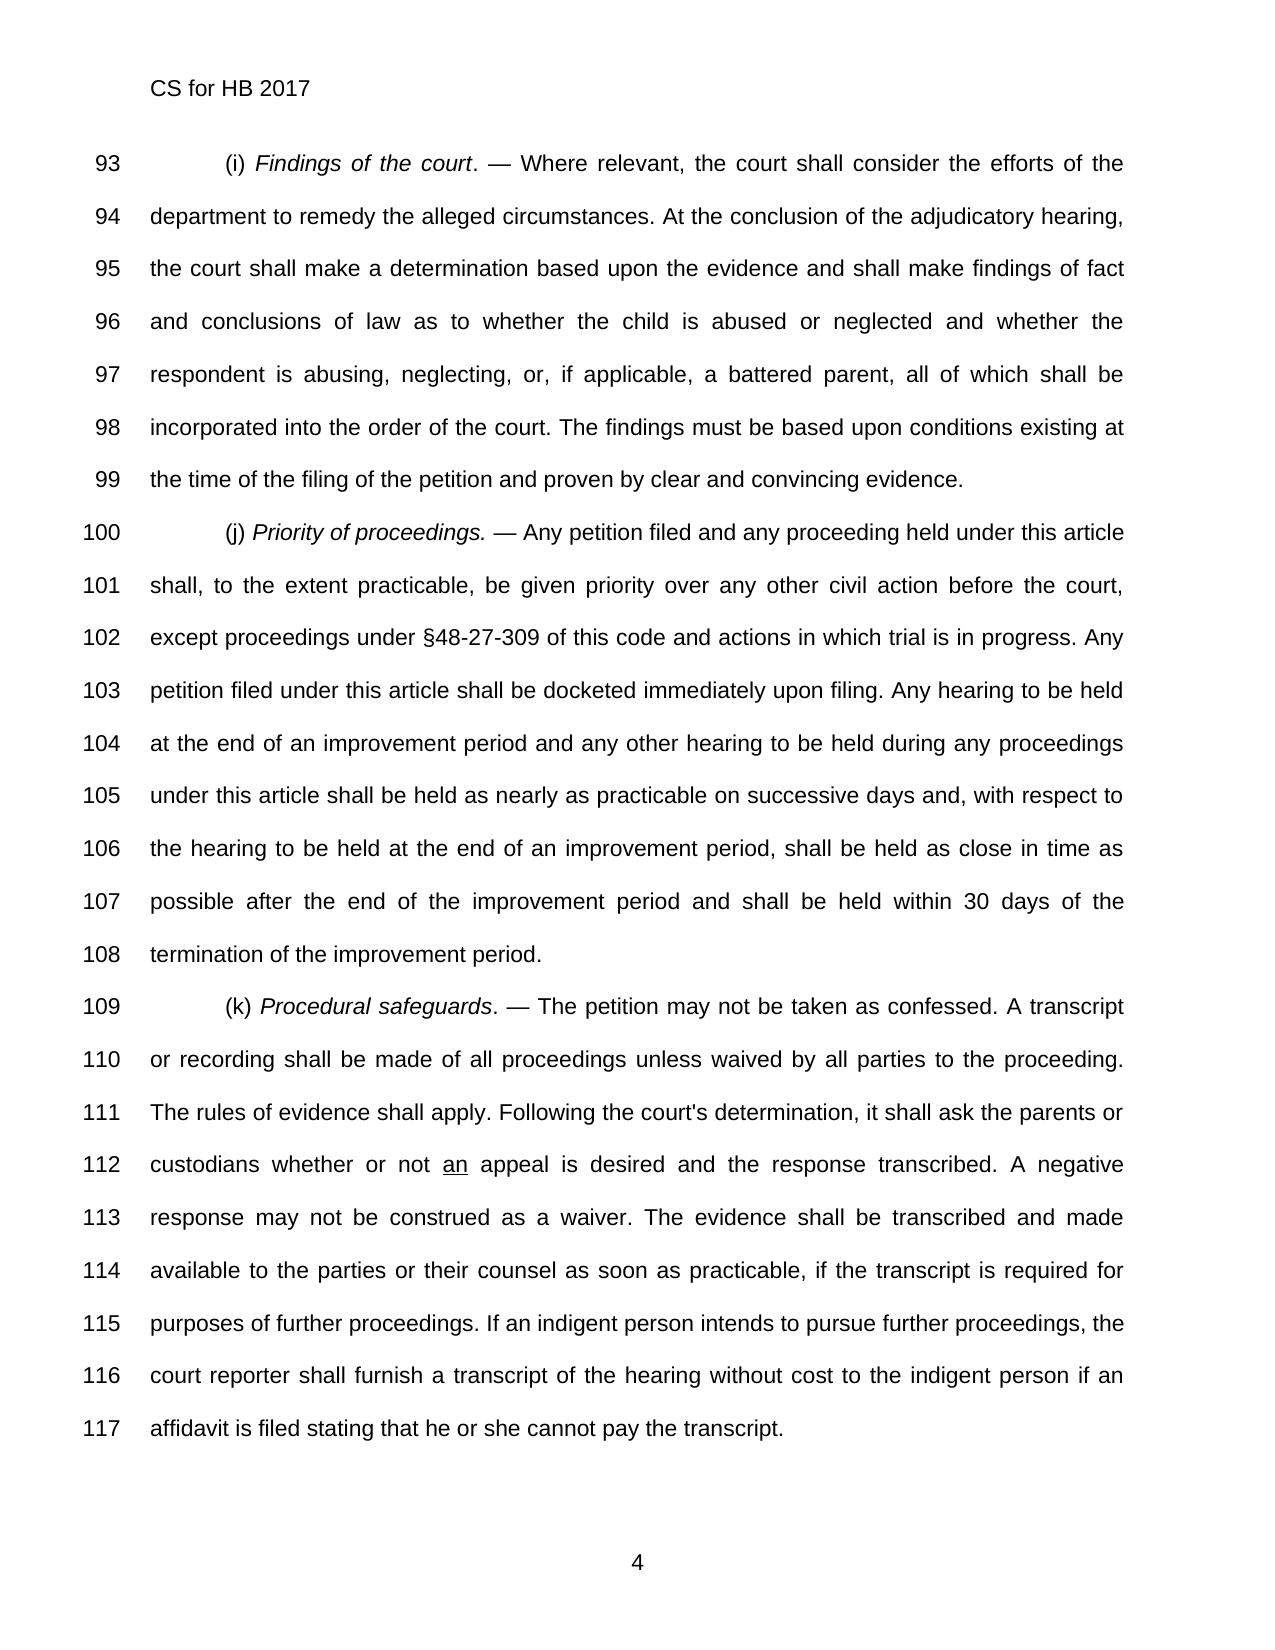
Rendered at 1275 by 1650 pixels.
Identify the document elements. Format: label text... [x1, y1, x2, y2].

text (i) Findings of the court. — Where relevant, the court shall consider the efforts of the department to remedy the alleged circumstances. At the conclusion of the adjudicatory hearing, the court shall make a determination based upon the evidence and shall make findings of fact and conclusions of law as to whether the child is abused or neglected and whether the respondent is abusing, neglecting, or, if applicable, a battered parent, all of which shall be incorporated into the order of the court. The findings must be based upon conditions existing at the time of the filing of the petition and proven by clear and convincing evidence. [150, 150, 1125, 493]
text (j) Priority of proceedings. — Any petition filed and any proceeding held under this article shall, to the extent practicable, be given priority over any other civil action before the court, except proceedings under §48-27-309 of this code and actions in which trial is in progress. Any petition filed under this article shall be docketed immediately upon filing. Any hearing to be held at the end of an improvement period and any other hearing to be held during any proceedings under this article shall be held as nearly as practicable on successive days and, with respect to the hearing to be held at the end of an improvement period, shall be held as close in time as possible after the end of the improvement period and shall be held within 30 days of the termination of the improvement period. [150, 519, 1125, 967]
text (k) Procedural safeguards. — The petition may not be taken as confessed. A transcript or recording shall be made of all proceedings unless waived by all parties to the proceeding. The rules of evidence shall apply. Following the court's determination, it shall ask the parents or custodians whether or not an appeal is desired and the response transcribed. A negative response may not be construed as a waiver. The evidence shall be transcribed and made available to the parties or their counsel as soon as practicable, if the transcript is required for purposes of further proceedings. If an indigent person intends to pursue further proceedings, the court reporter shall furnish a transcript of the hearing without cost to the indigent person if an affidavit is filed stating that he or she cannot pay the transcript. [150, 993, 1125, 1441]
